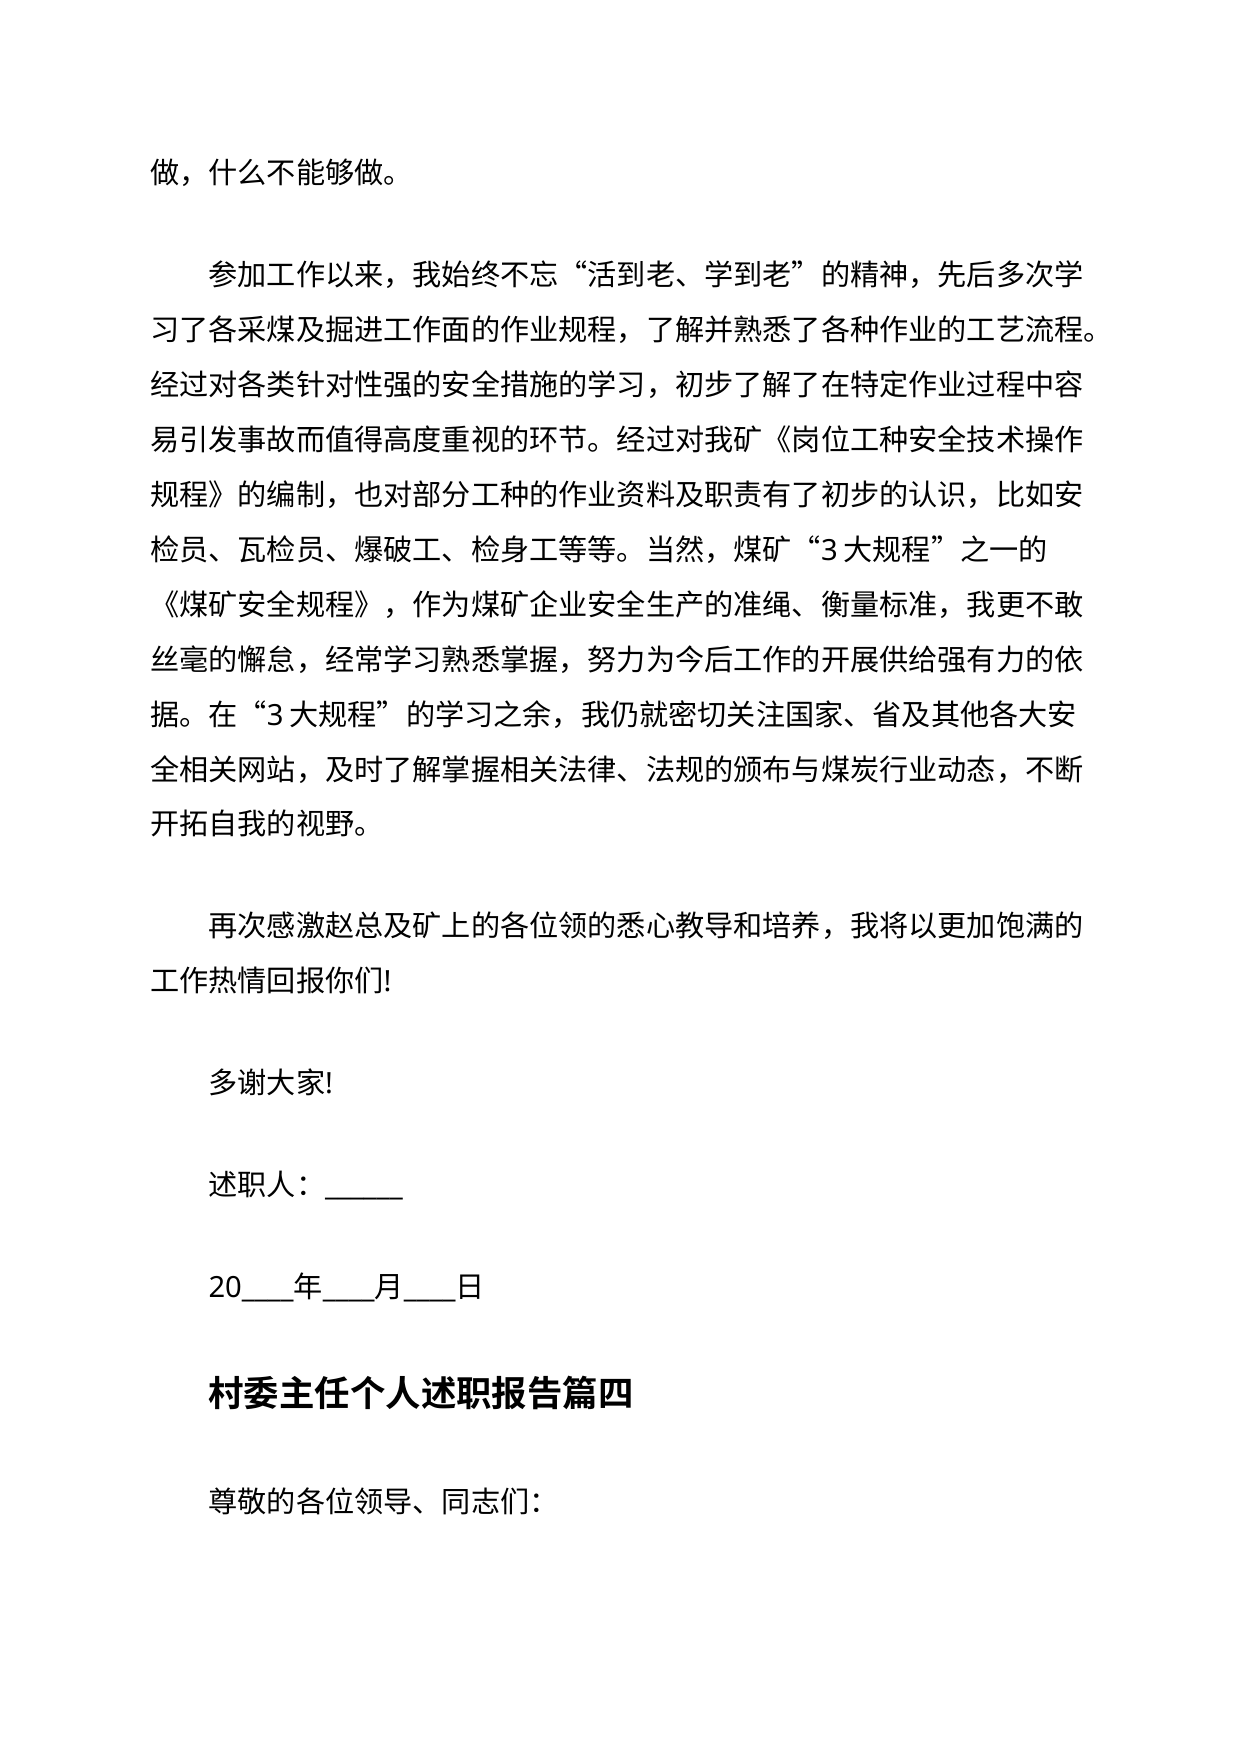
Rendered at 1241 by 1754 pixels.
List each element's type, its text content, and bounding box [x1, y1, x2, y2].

text 20____年____月____日 [150, 1263, 1090, 1306]
text 村委主任个人述职报告篇四 [150, 1366, 1090, 1417]
text 多谢大家! [150, 1059, 1090, 1102]
text 尊敬的各位领导、同志们： [150, 1479, 1090, 1521]
text 参加工作以来，我始终不忘“活到老、学到老”的精神，先后多次学习了各采煤及掘进工作面的作业规程，了解并熟悉了各种作业的工艺流程。经过对各类针对性强的安全措施的学习，初步了解了在特定作业过程中容易引发事故而值得高度重视的环节。经过对我矿《岗位工种安全技术操作规程》的编制，也对部分工种的作业资料及职责有了初步的认识，比如安检员、瓦检员、爆破工、检身工等等。当然，煤矿“3大规程”之一的《煤矿安全规程》，作为煤矿企业安全生产的准绳、衡量标准，我更不敢丝毫的懈怠，经常学习熟悉掌握，努力为今后工作的开展供给强有力的依据。在“3大规程”的学习之余，我仍就密切关注国家、省及其他各大安全相关网站，及时了解掌握相关法律、法规的颁布与煤炭行业动态，不断开拓自我的视野。 [150, 252, 1090, 843]
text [150, 150, 1090, 192]
text 述职人：______ [150, 1162, 1090, 1204]
text 再次感激赵总及矿上的各位领的悉心教导和培养，我将以更加饱满的工作热情回报你们! [150, 903, 1090, 1000]
